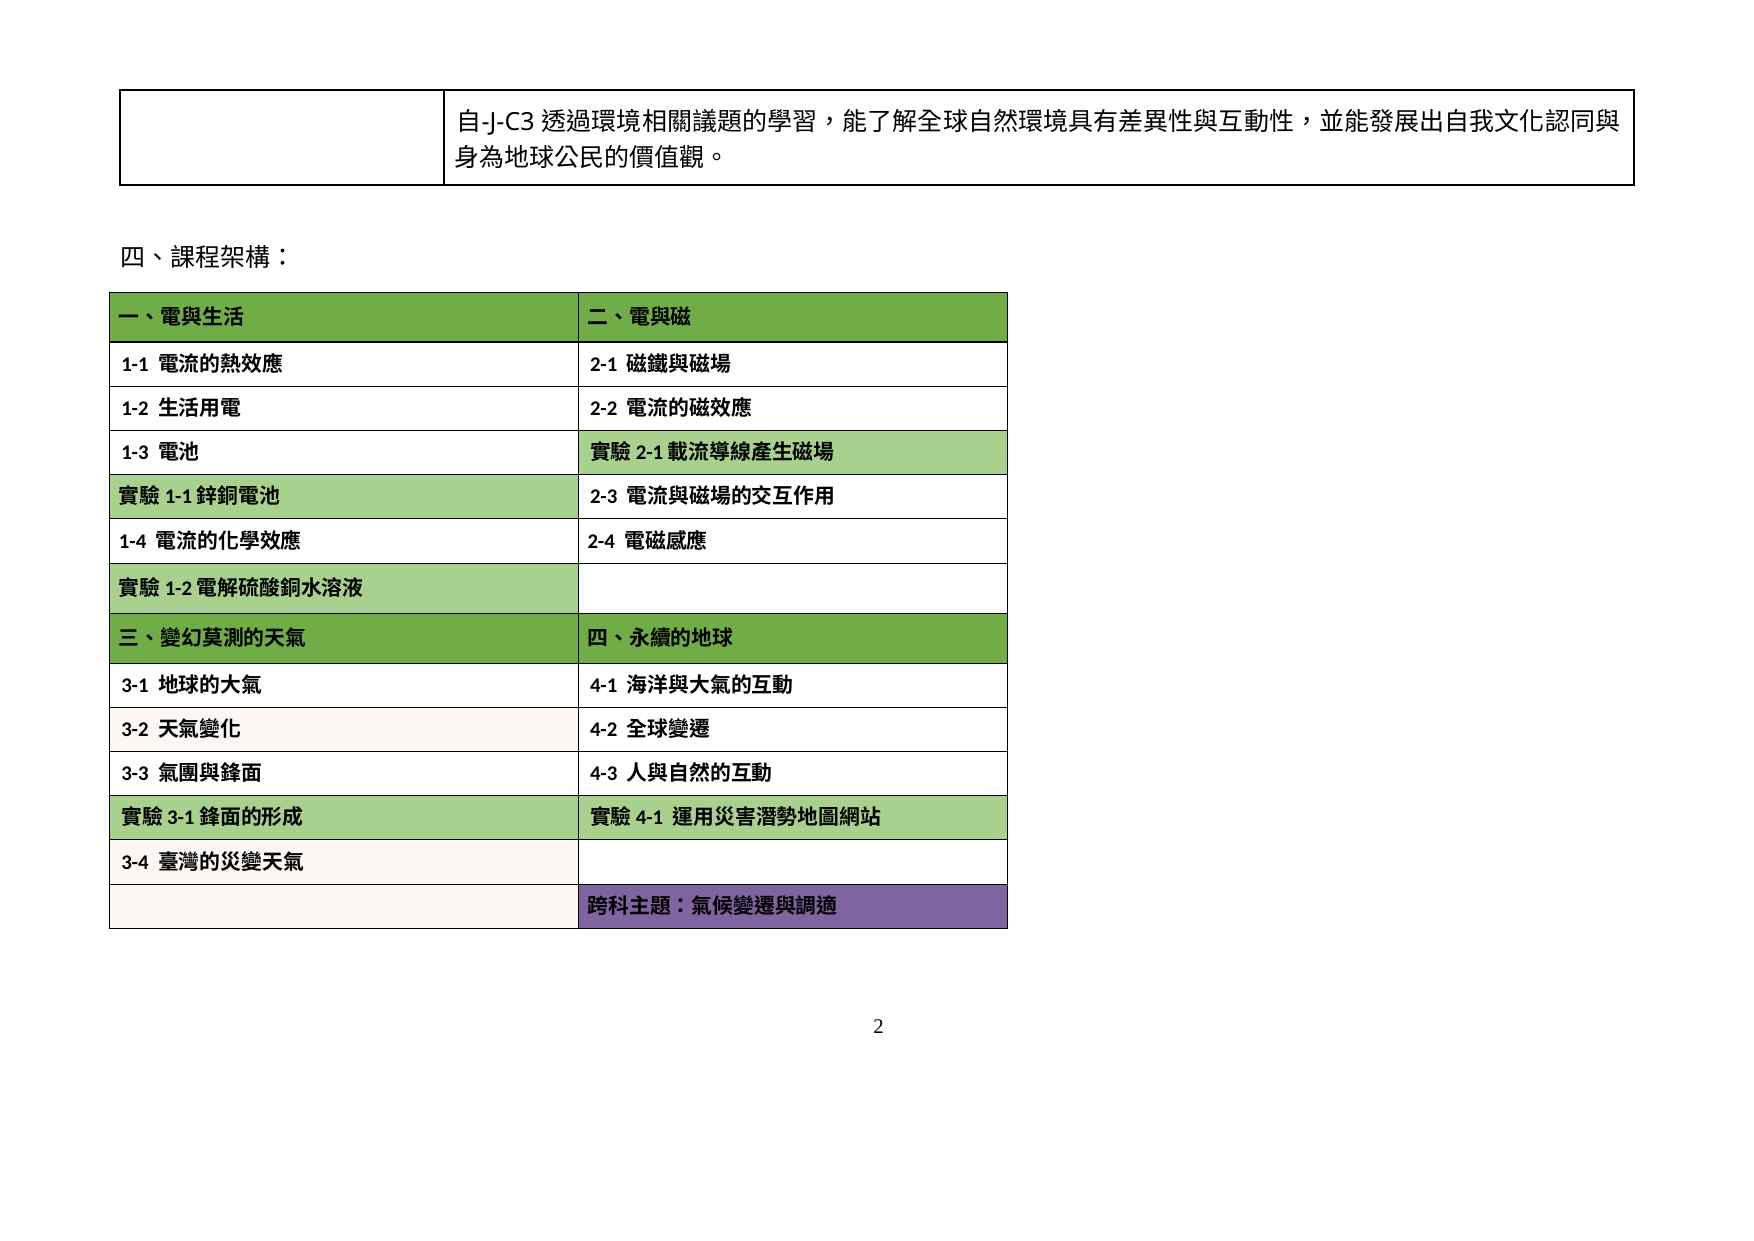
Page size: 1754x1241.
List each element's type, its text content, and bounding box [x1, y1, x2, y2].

table_header 二、電與磁 [579, 293, 1007, 341]
table_cell 3-2 天氣變化 [110, 708, 578, 751]
table_cell 1-2 生活用電 [110, 387, 578, 429]
table_cell 4-2 全球變遷 [579, 708, 1007, 751]
table_cell [579, 840, 1007, 883]
table_cell 2-2 電流的磁效應 [579, 387, 1007, 429]
table_cell 1-1 電流的熱效應 [110, 343, 578, 386]
table_cell 2-1 磁鐵與磁場 [579, 343, 1007, 386]
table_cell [445, 91, 1633, 184]
table_cell 1-4 電流的化學效應 [110, 519, 578, 563]
table_cell 2-3 電流與磁場的交互作用 [579, 475, 1007, 518]
table_cell 跨科主題：氣候變遷與調適 [579, 885, 1007, 928]
table_cell 實驗4-1 運用災害潛勢地圖網站 [579, 796, 1007, 839]
table_cell [579, 564, 1007, 613]
text 四、課程架構： [118, 237, 1636, 273]
table_header 一、電與生活 [110, 293, 578, 341]
table_cell 2-4 電磁感應 [579, 519, 1007, 563]
table_cell 4-1 海洋與大氣的互動 [579, 664, 1007, 707]
table_cell 1-3 電池 [110, 431, 578, 474]
table_cell 三、變幻莫測的天氣 [110, 614, 578, 663]
table_cell [110, 885, 578, 928]
table_cell 3-1 地球的大氣 [110, 664, 578, 707]
table_cell 實驗1-2 電解硫酸銅水溶液 [110, 564, 578, 613]
table_cell 3-3 氣團與鋒面 [110, 752, 578, 795]
table_cell 實驗2-1 載流導線產生磁場 [579, 431, 1007, 474]
table_cell 4-3 人與自然的互動 [579, 752, 1007, 795]
table_cell 實驗3-1 鋒面的形成 [110, 796, 578, 839]
table_cell 3-4 臺灣的災變天氣 [110, 840, 578, 883]
table_cell 四、永續的地球 [579, 614, 1007, 663]
table_cell 實驗1-1 鋅銅電池 [110, 475, 578, 518]
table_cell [121, 91, 443, 184]
